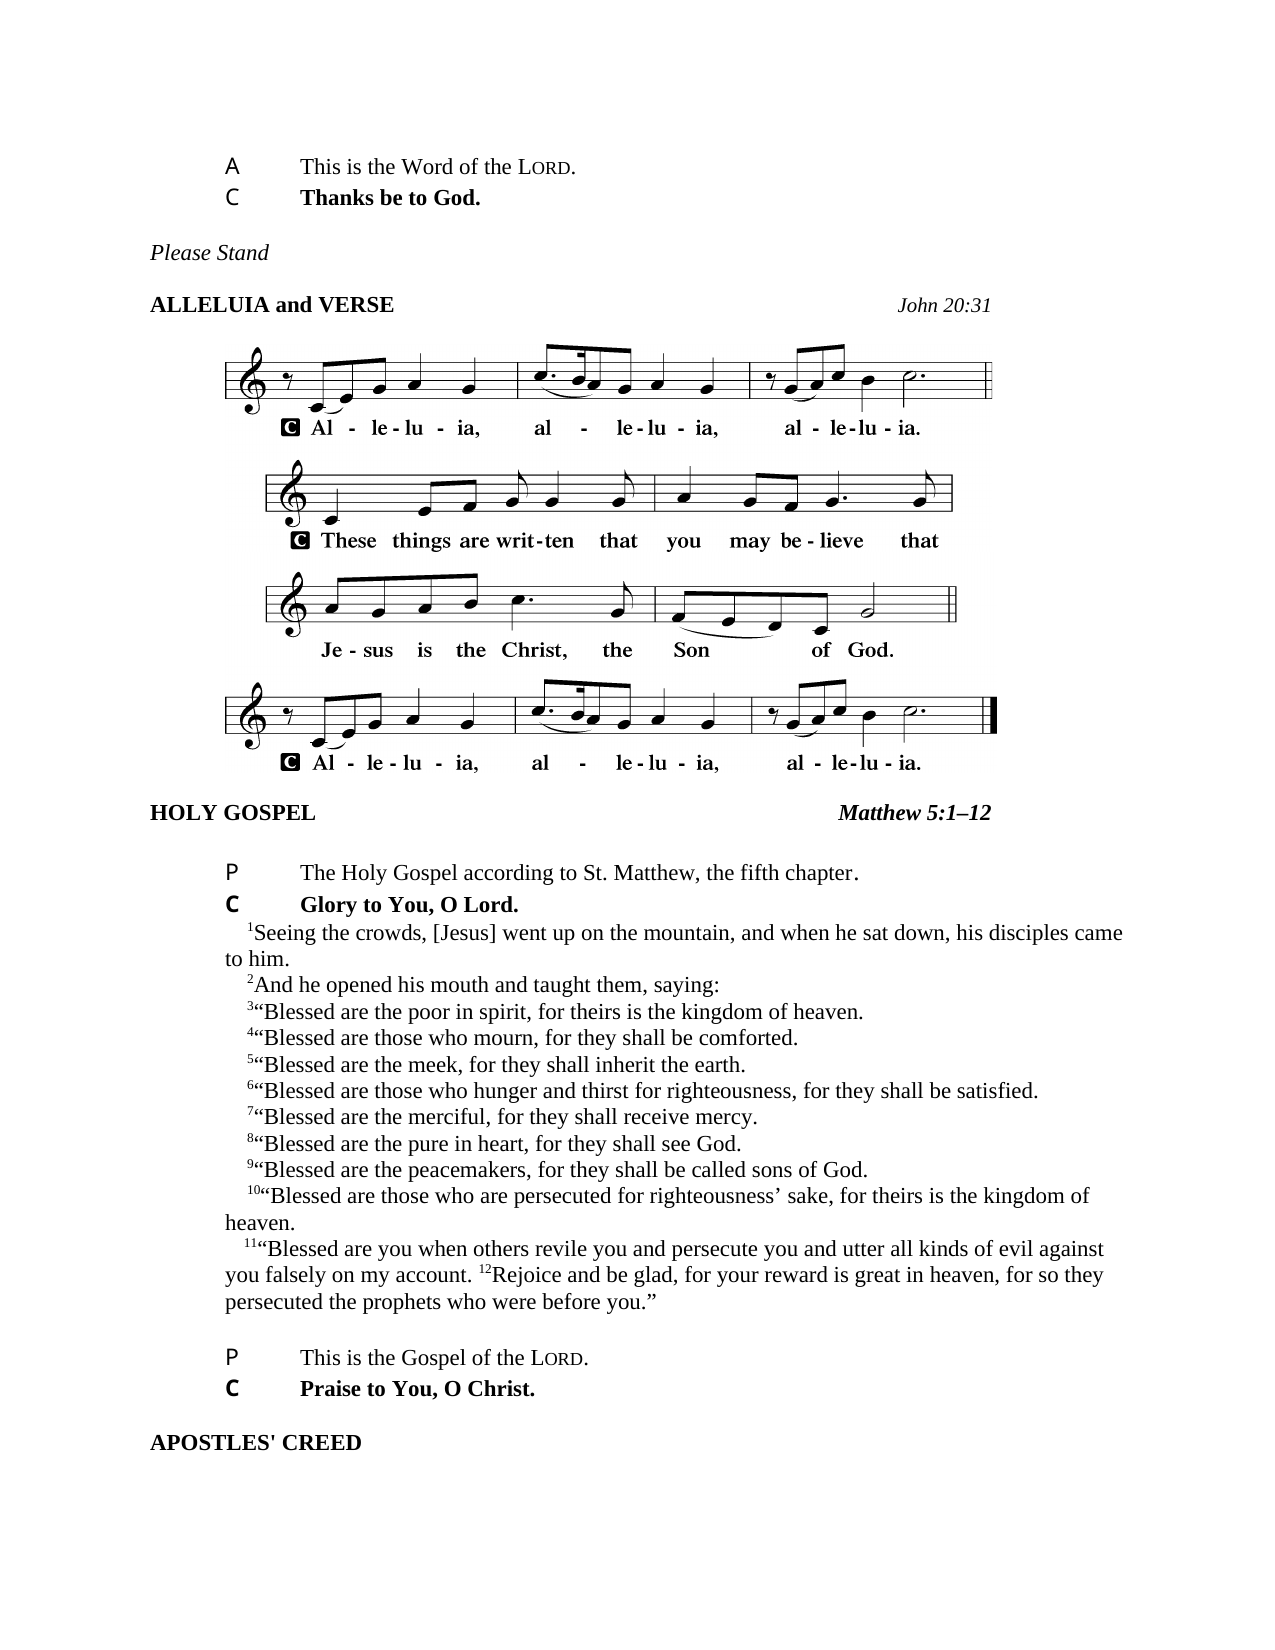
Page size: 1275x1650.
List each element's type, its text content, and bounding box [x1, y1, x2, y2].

text 11“Blessed are you when others revile you and persecute you and utter all kinds of evil against you falsely on my account. 12Rejoice and be glad, for your reward is great in heaven, for so they persecuted the prophets who were before you.” [225, 1235, 1125, 1314]
text 7“Blessed are the merciful, for they shall receive mercy. [225, 1103, 1125, 1130]
text 8“Blessed are the pure in heart, for they shall see God. [225, 1130, 1125, 1156]
text HOLY GOSPEL Matthew 5:1–12 [150, 799, 1125, 825]
text 9“Blessed are the peacemakers, for they shall be called sons of God. [225, 1156, 1125, 1182]
text APOSTLES' CREED [150, 1429, 1125, 1456]
text 1Seeing the crowds, [Jesus] went up on the mountain, and when he sat down, his disciples came to him. [225, 919, 1125, 972]
text A This is the Word of the Lord. [150, 150, 1125, 181]
text 3“Blessed are the poor in spirit, for theirs is the kingdom of heaven. [225, 998, 1125, 1024]
text 2And he opened his mouth and taught them, saying: [225, 972, 1125, 998]
text 6“Blessed are those who hunger and thirst for righteousness, for they shall be satisfied. [225, 1077, 1125, 1103]
text ALLELUIA and VERSE John 20:31 [150, 292, 1125, 318]
text P The Holy Gospel according to St. Matthew, the fifth chapter. [150, 856, 1125, 888]
text 5“Blessed are the meek, for they shall inherit the earth. [225, 1051, 1125, 1077]
text C Thanks be to God. [150, 181, 1125, 212]
text Please Stand [150, 239, 1125, 265]
text P This is the Gospel of the Lord. [225, 1341, 1125, 1372]
text C Praise to You, O Christ. [225, 1372, 1125, 1403]
picture [225, 344, 997, 773]
text C Glory to You, O Lord. [150, 888, 1125, 919]
text 4“Blessed are those who mourn, for they shall be comforted. [225, 1024, 1125, 1051]
text 10“Blessed are those who are persecuted for righteousness’ sake, for theirs is the kingdom of heaven. [225, 1182, 1125, 1235]
